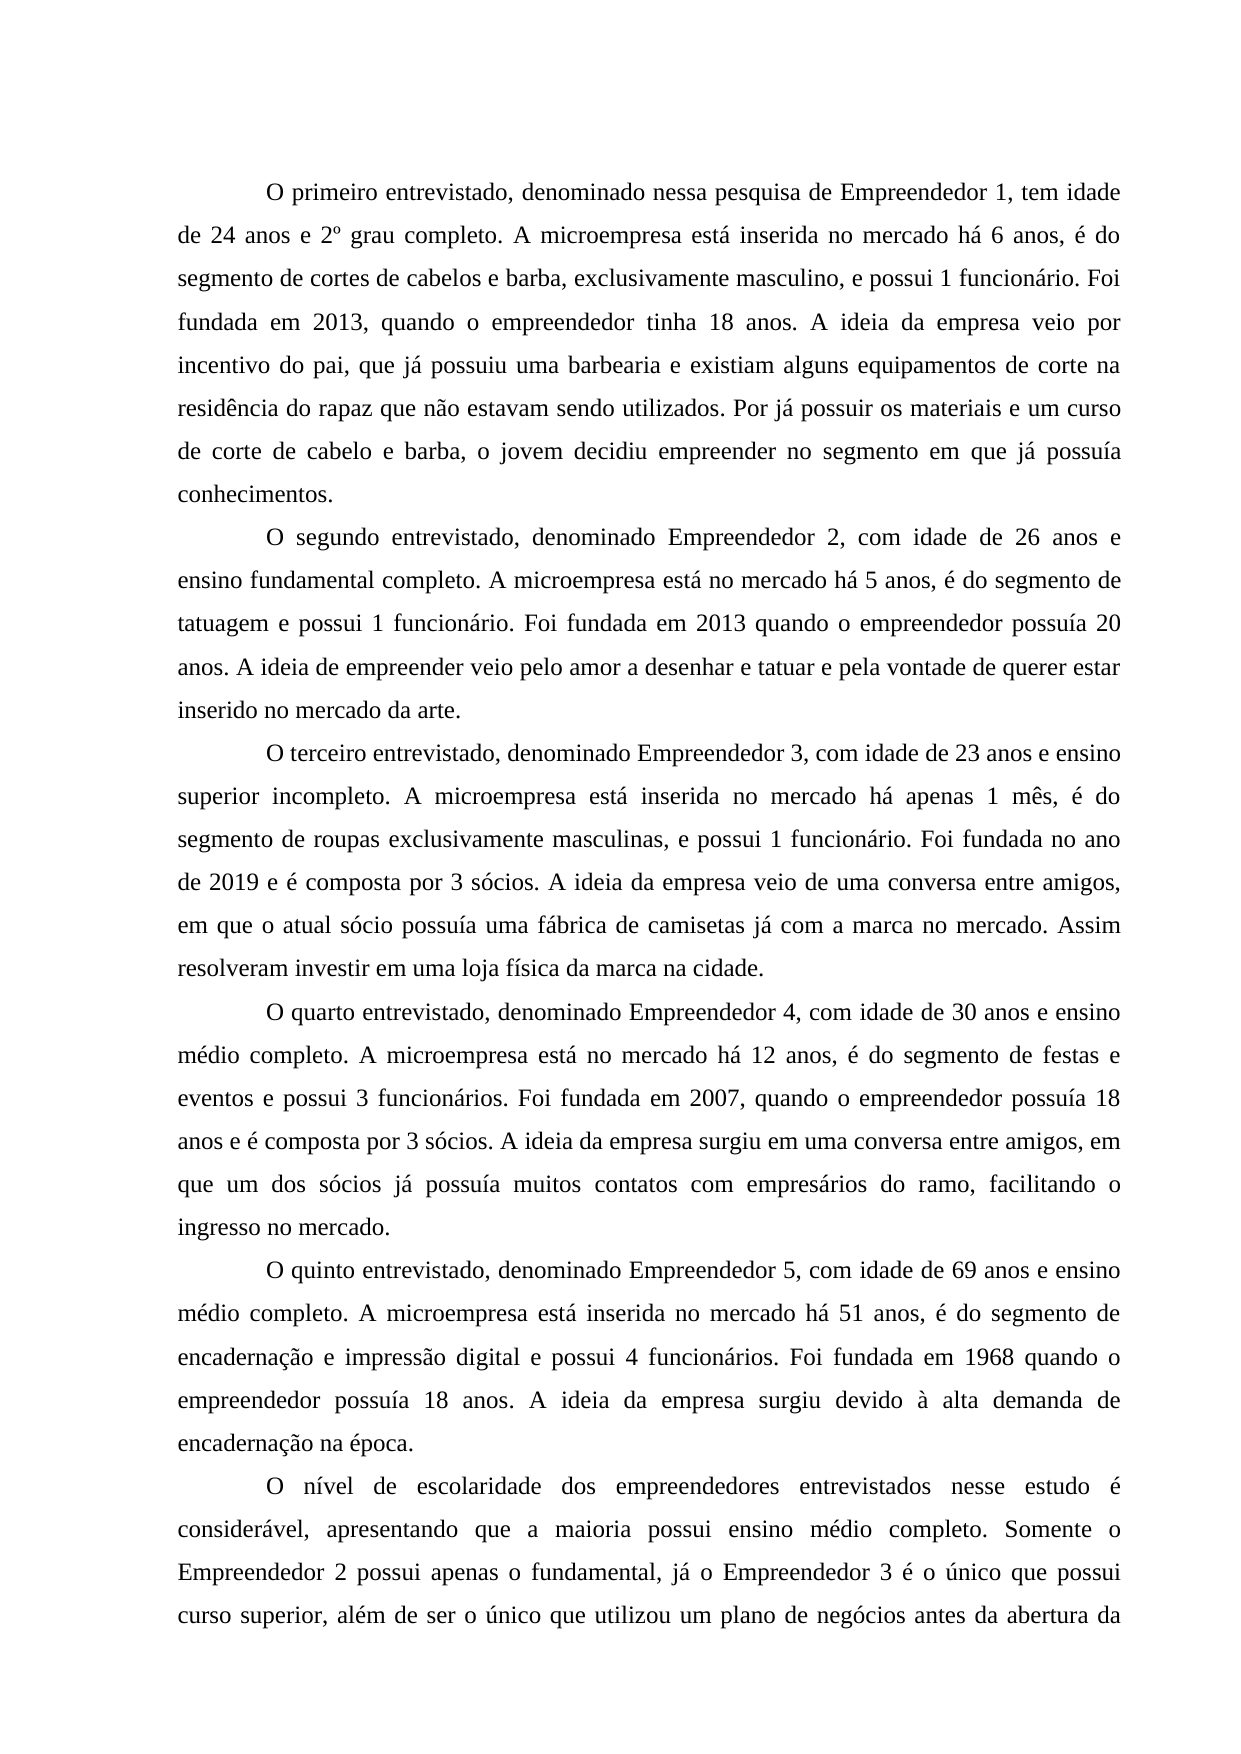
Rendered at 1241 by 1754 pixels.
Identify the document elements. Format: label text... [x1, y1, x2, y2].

text O primeiro entrevistado, denominado nessa pesquisa de Empreendedor 1, tem idade de 24 anos e 2º grau completo. A microempresa está inserida no mercado há 6 anos, é do segmento de cortes de cabelos e barba, exclusivamente masculino, e possui 1 funcionário. Foi fundada em 2013, quando o empreendedor tinha 18 anos. A ideia da empresa veio por incentivo do pai, que já possuiu uma barbearia e existiam alguns equipamentos de corte na residência do rapaz que não estavam sendo utilizados. Por já possuir os materiais e um curso de corte de cabelo e barba, o jovem decidiu empreender no segmento em que já possuía conhecimentos. [177, 177, 1122, 508]
text O terceiro entrevistado, denominado Empreendedor 3, com idade de 23 anos e ensino superior incompleto. A microempresa está inserida no mercado há apenas 1 mês, é do segmento de roupas exclusivamente masculinas, e possui 1 funcionário. Foi fundada no ano de 2019 e é composta por 3 sócios. A ideia da empresa veio de uma conversa entre amigos, em que o atual sócio possuía uma fábrica de camisetas já com a marca no mercado. Assim resolveram investir em uma loja física da marca na cidade. [177, 738, 1122, 982]
text O segundo entrevistado, denominado Empreendedor 2, com idade de 26 anos e ensino fundamental completo. A microempresa está no mercado há 5 anos, é do segmento de tatuagem e possui 1 funcionário. Foi fundada em 2013 quando o empreendedor possuía 20 anos. A ideia de empreender veio pelo amor a desenhar e tatuar e pela vontade de querer estar inserido no mercado da arte. [177, 522, 1122, 723]
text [177, 1471, 1122, 1629]
text O quarto entrevistado, denominado Empreendedor 4, com idade de 30 anos e ensino médio completo. A microempresa está no mercado há 12 anos, é do segmento de festas e eventos e possui 3 funcionários. Foi fundada em 2007, quando o empreendedor possuía 18 anos e é composta por 3 sócios. A ideia da empresa surgiu em uma conversa entre amigos, em que um dos sócios já possuía muitos contatos com empresários do ramo, facilitando o ingresso no mercado. [177, 997, 1122, 1241]
text O quinto entrevistado, denominado Empreendedor 5, com idade de 69 anos e ensino médio completo. A microempresa está inserida no mercado há 51 anos, é do segmento de encadernação e impressão digital e possui 4 funcionários. Foi fundada em 1968 quando o empreendedor possuía 18 anos. A ideia da empresa surgiu devido à alta demanda de encadernação na época. [177, 1255, 1122, 1457]
